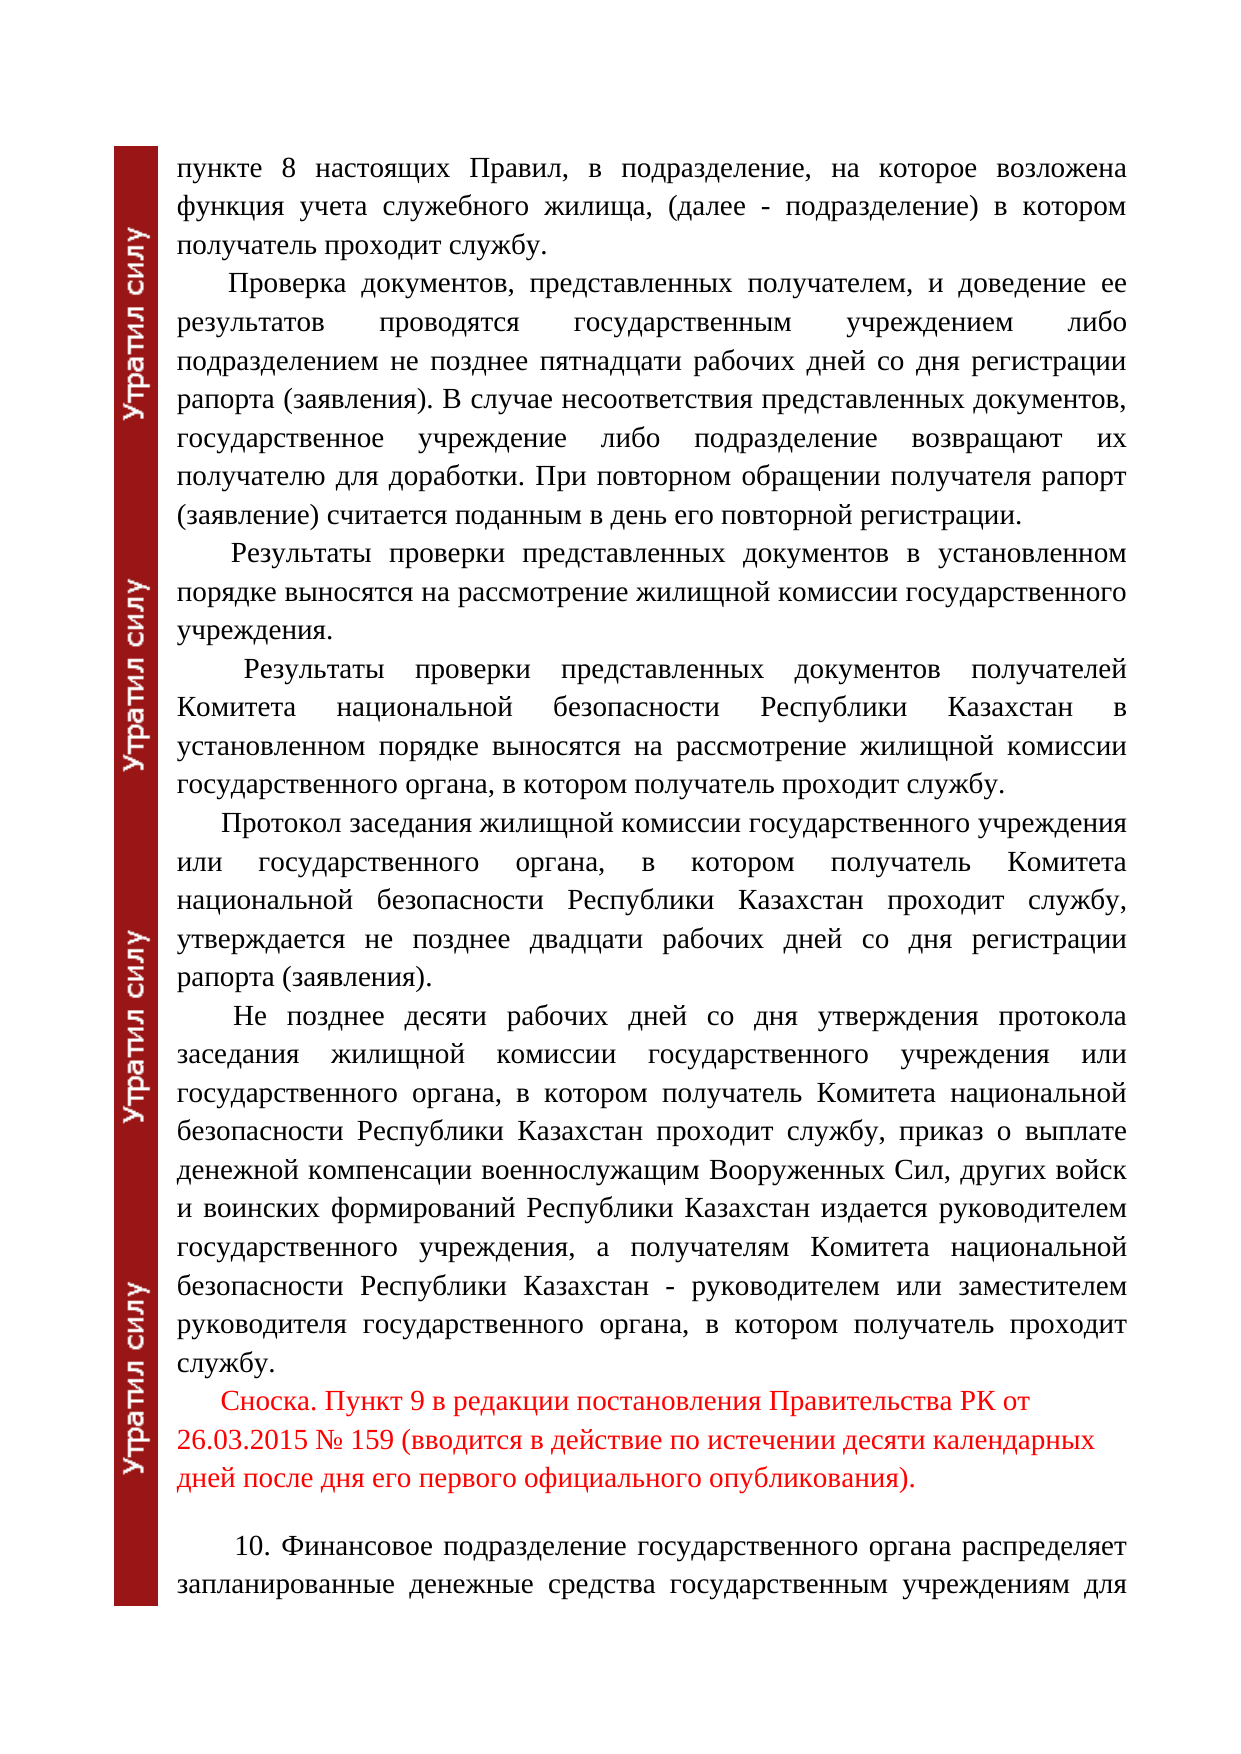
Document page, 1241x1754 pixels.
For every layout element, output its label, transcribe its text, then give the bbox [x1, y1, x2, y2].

picture [114, 1600, 158, 1606]
text Результаты проверки представленных документов получателей Комитета национальной безопасности Республики Казахстан в установленном порядке выносятся на рассмотрение жилищной комиссии государственного органа, в котором получатель проходит службу. [112, 651, 1128, 800]
text Сноска. Пункт 9 в редакции постановления Правительства РК от 26.03.2015 № 159 (вводится в действие по истечении десяти календарных дней после дня его первого официального опубликования). [112, 1383, 1128, 1524]
text Проверка документов, представленных получателем, и доведение ее результатов проводятся государственным учреждением либо подразделением не позднее пятнадцати рабочих дней со дня регистрации рапорта (заявления). В случае несоответствия представленных документов, государственное учреждение либо подразделение возвращают их получателю для доработки. При повторном обращении получателя рапорт (заявление) считается поданным в день его повторной регистрации. [112, 266, 1128, 530]
picture [114, 530, 158, 535]
text Не позднее десяти рабочих дней со дня утверждения протокола заседания жилищной комиссии государственного учреждения или государственного органа, в котором получатель Комитета национальной безопасности Республики Казахстан проходит службу, приказ о выплате денежной компенсации военнослужащим Вооруженных Сил, других войск и воинских формирований Республики Казахстан издается руководителем государственного учреждения, а получателям Комитета национальной безопасности Республики Казахстан - руководителем или заместителем руководителя государственного органа, в котором получатель проходит службу. [112, 998, 1128, 1378]
picture [114, 993, 158, 998]
picture [114, 1524, 158, 1528]
text Протокол заседания жилищной комиссии государственного учреждения или государственного органа, в котором получатель Комитета национальной безопасности Республики Казахстан проходит службу, утверждается не позднее двадцати рабочих дней со дня регистрации рапорта (заявления). [112, 805, 1128, 993]
picture [114, 1378, 158, 1383]
picture [114, 146, 158, 150]
picture [114, 261, 158, 266]
picture [114, 800, 158, 805]
text Результаты проверки представленных документов в установленном порядке выносятся на рассмотрение жилищной комиссии государственного учреждения. [112, 535, 1128, 646]
picture [114, 646, 158, 651]
